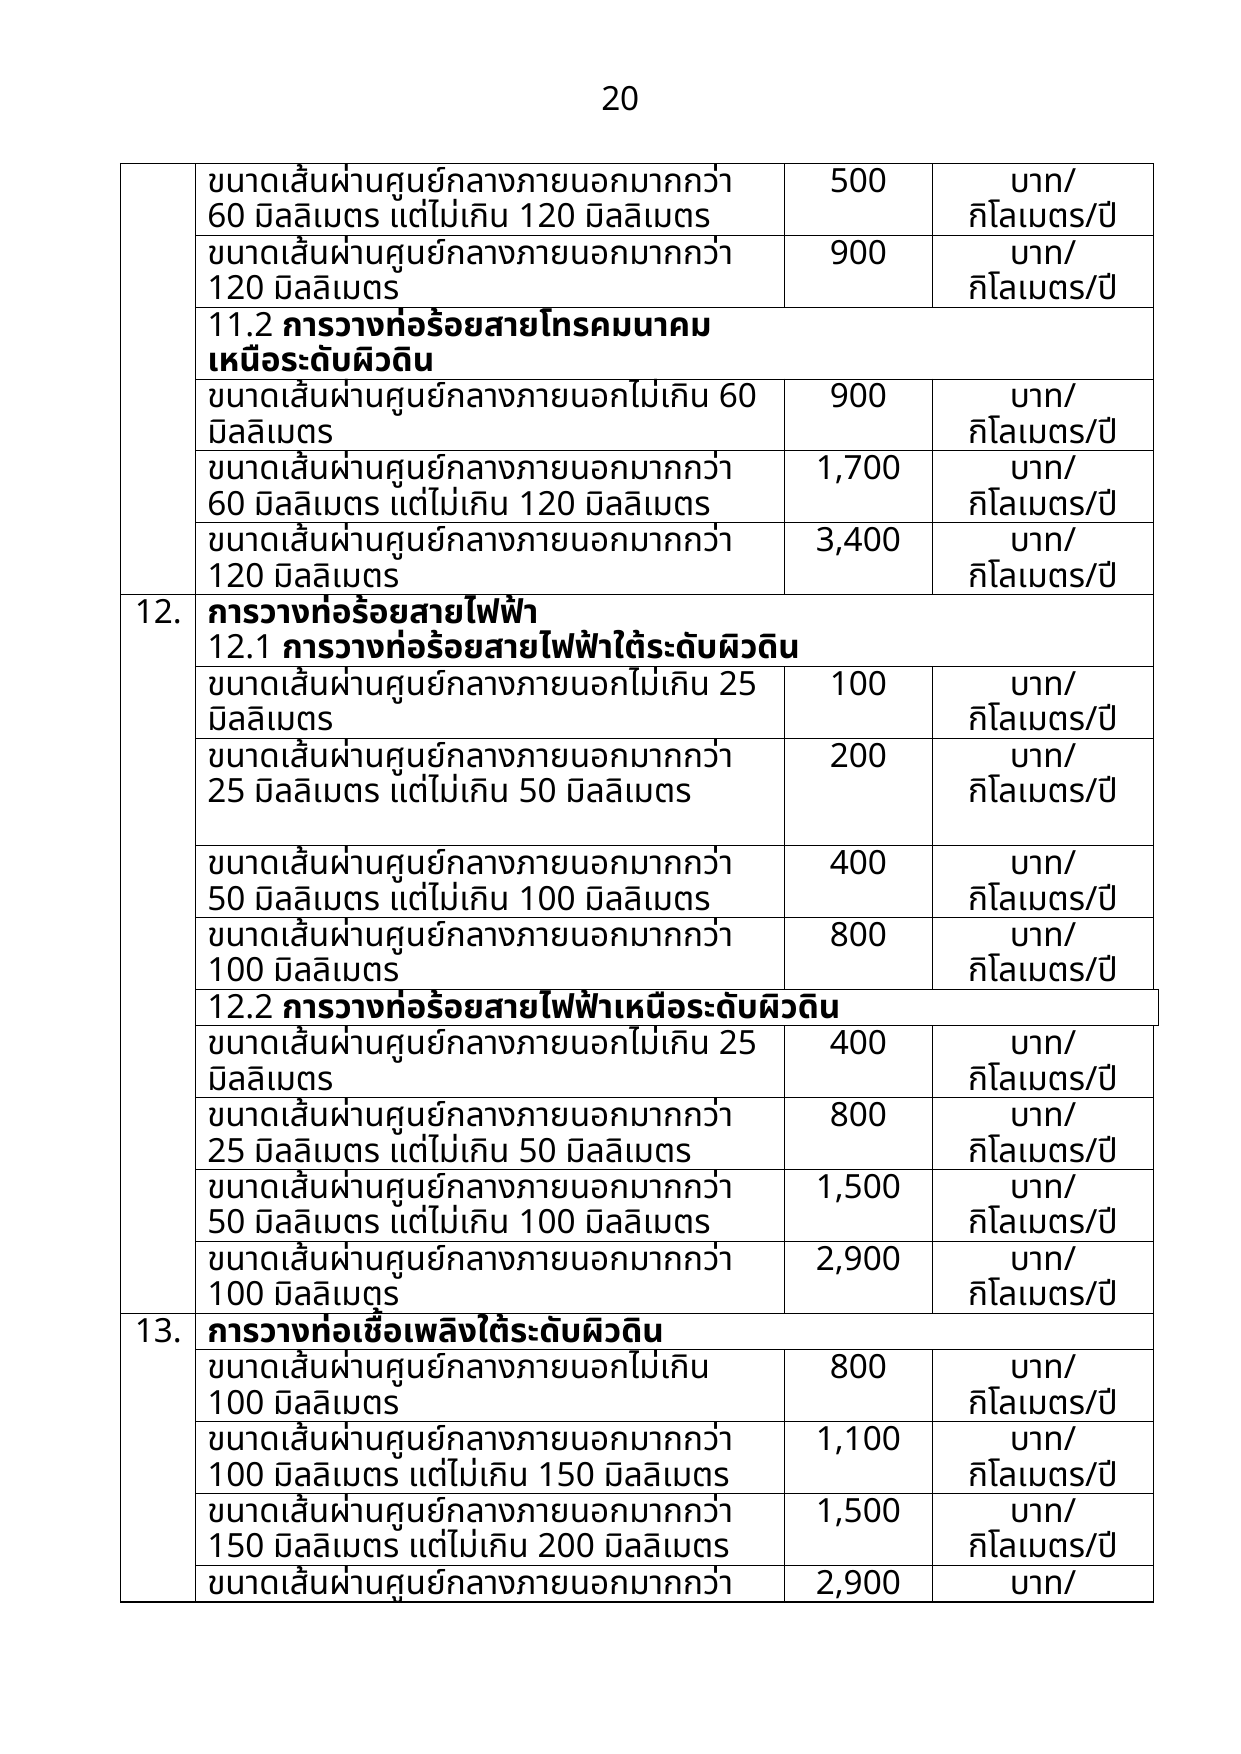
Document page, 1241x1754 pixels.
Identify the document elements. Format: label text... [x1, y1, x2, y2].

table_cell ขนาดเส้นผ่านศูนย์กลางภายนอกมากกว่า 50 มิลลิเมตร แต่ไม่เกิน 100 มิลลิเมตร [196, 846, 784, 917]
table_cell บาท/กิโลเมตร/ปี [933, 1566, 1153, 1601]
table_cell 400 [785, 1026, 932, 1097]
table_cell 13. [121, 1314, 195, 1601]
table_cell 900 [785, 236, 932, 307]
table_cell ขนาดเส้นผ่านศูนย์กลางภายนอกไม่เกิน 60 มิลลิเมตร [196, 380, 784, 450]
table_cell ขนาดเส้นผ่านศูนย์กลางภายนอกมากกว่า 25 มิลลิเมตร แต่ไม่เกิน 50 มิลลิเมตร [196, 1098, 784, 1169]
table_cell บาท/กิโลเมตร/ปี [933, 1494, 1153, 1565]
table_cell บาท/กิโลเมตร/ปี [933, 523, 1153, 594]
table_cell ขนาดเส้นผ่านศูนย์กลางภายนอกมากกว่า 100 มิลลิเมตร [196, 1242, 784, 1313]
table_cell บาท/กิโลเมตร/ปี [933, 164, 1153, 235]
table_cell 800 [785, 1098, 932, 1169]
table_cell ขนาดเส้นผ่านศูนย์กลางภายนอกมากกว่า 25 มิลลิเมตร แต่ไม่เกิน 50 มิลลิเมตร [196, 739, 784, 845]
table_cell บาท/กิโลเมตร/ปี [933, 918, 1153, 989]
table_cell 2,900 [785, 1242, 932, 1313]
table_cell ขนาดเส้นผ่านศูนย์กลางภายนอกมากกว่า 60 มิลลิเมตร แต่ไม่เกิน 120 มิลลิเมตร [196, 164, 784, 235]
table_cell 1,500 [785, 1170, 932, 1241]
table_cell บาท/กิโลเมตร/ปี [933, 451, 1153, 522]
table_cell [932, 308, 1153, 378]
table_cell ขนาดเส้นผ่านศูนย์กลางภายนอกมากกว่า 100 มิลลิเมตร [196, 918, 784, 989]
table_cell บาท/กิโลเมตร/ปี [933, 1350, 1153, 1421]
table_cell บาท/กิโลเมตร/ปี [933, 1170, 1153, 1241]
table_cell 400 [785, 846, 932, 917]
table_cell บาท/กิโลเมตร/ปี [933, 380, 1153, 450]
table_cell ขนาดเส้นผ่านศูนย์กลางภายนอกมากกว่า 60 มิลลิเมตร แต่ไม่เกิน 120 มิลลิเมตร [196, 451, 784, 522]
table_cell ขนาดเส้นผ่านศูนย์กลางภายนอกมากกว่า 100 มิลลิเมตร แต่ไม่เกิน 150 มิลลิเมตร [196, 1422, 784, 1493]
table_cell 12. [121, 595, 195, 1313]
table_cell 500 [785, 164, 932, 235]
table_cell ขนาดเส้นผ่านศูนย์กลางภายนอกมากกว่า 50 มิลลิเมตร แต่ไม่เกิน 100 มิลลิเมตร [196, 1170, 784, 1241]
table_cell การวางท่อเชื้อเพลิงใต้ระดับผิวดิน [196, 1314, 1153, 1349]
table_cell 800 [785, 918, 932, 989]
table_cell บาท/กิโลเมตร/ปี [933, 1422, 1153, 1493]
table_cell บาท/กิโลเมตร/ปี [933, 739, 1153, 845]
table_cell 3,400 [785, 523, 932, 594]
table_cell บาท/กิโลเมตร/ปี [933, 1026, 1153, 1097]
table_cell 11.2 การวางท่อร้อยสายโทรคมนาคมเหนือระดับผิวดิน [196, 308, 784, 378]
table_cell ขนาดเส้นผ่านศูนย์กลางภายนอกไม่เกิน 25 มิลลิเมตร [196, 667, 784, 738]
table_cell บาท/กิโลเมตร/ปี [933, 667, 1153, 738]
table_cell 100 [785, 667, 932, 738]
table_cell 1,500 [785, 1494, 932, 1565]
table_cell ขนาดเส้นผ่านศูนย์กลางภายนอกไม่เกิน 100 มิลลิเมตร [196, 1350, 784, 1421]
table_cell การวางท่อร้อยสายไฟฟ้า 12.1 การวางท่อร้อยสายไฟฟ้าใต้ระดับผิวดิน [196, 595, 1153, 666]
table_cell 1,700 [785, 451, 932, 522]
table_cell ขนาดเส้นผ่านศูนย์กลางภายนอกมากกว่า 120 มิลลิเมตร [196, 523, 784, 594]
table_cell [196, 1566, 784, 1601]
table_cell บาท/กิโลเมตร/ปี [933, 1098, 1153, 1169]
table_cell 2,900 [785, 1566, 932, 1601]
table_cell บาท/กิโลเมตร/ปี [933, 846, 1153, 917]
table_cell ขนาดเส้นผ่านศูนย์กลางภายนอกไม่เกิน 25 มิลลิเมตร [196, 1026, 784, 1097]
table_cell 900 [785, 380, 932, 450]
table_cell ขนาดเส้นผ่านศูนย์กลางภายนอกมากกว่า 120 มิลลิเมตร [196, 236, 784, 307]
table_cell 12.2 การวางท่อร้อยสายไฟฟ้าเหนือระดับผิวดิน [196, 990, 1158, 1025]
table_cell บาท/กิโลเมตร/ปี [933, 236, 1153, 307]
table_cell [784, 308, 932, 378]
table_cell 200 [785, 739, 932, 845]
table_cell 800 [785, 1350, 932, 1421]
table_cell 1,100 [785, 1422, 932, 1493]
table_cell ขนาดเส้นผ่านศูนย์กลางภายนอกมากกว่า 150 มิลลิเมตร แต่ไม่เกิน 200 มิลลิเมตร [196, 1494, 784, 1565]
table_cell บาท/กิโลเมตร/ปี [933, 1242, 1153, 1313]
